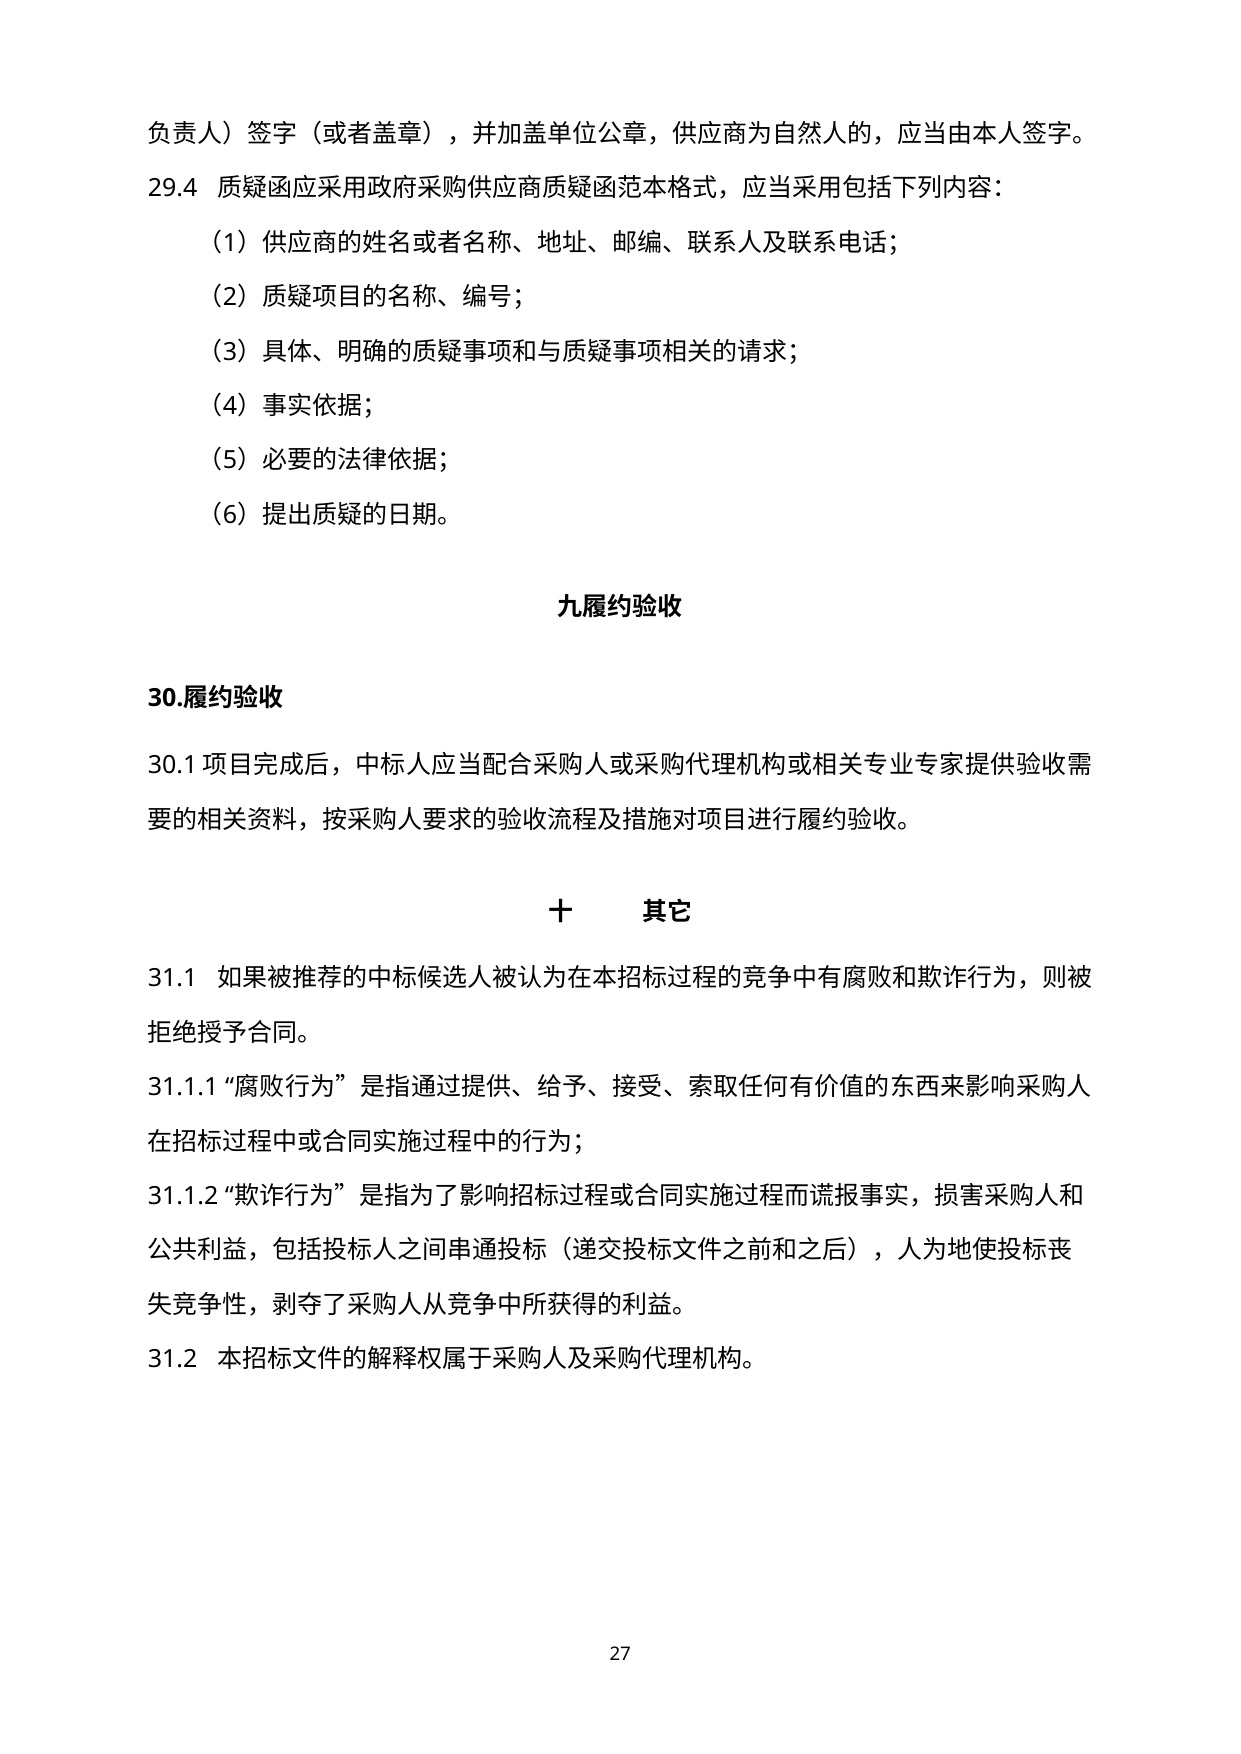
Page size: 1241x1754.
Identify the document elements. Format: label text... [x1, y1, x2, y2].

subtitle 九履约验收 [148, 586, 1092, 622]
subtitle 十 其它 [148, 891, 1092, 927]
text 31.1.2 “欺诈行为”是指为了影响招标过程或合同实施过程而谎报事实，损害采购人和公共利益，包括投标人之间串通投标（递交投标文件之前和之后），人为地使投标丧失竞争性，剥夺了采购人从竞争中所获得的利益。 [148, 1175, 1092, 1320]
text 30.1项目完成后，中标人应当配合采购人或采购代理机构或相关专业专家提供验收需要的相关资料，按采购人要求的验收流程及措施对项目进行履约验收。 [148, 745, 1092, 835]
text （2）质疑项目的名称、编号； [148, 277, 1092, 313]
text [148, 113, 1092, 150]
text 31.2 本招标文件的解释权属于采购人及采购代理机构。 [148, 1338, 1092, 1375]
text 31.1 如果被推荐的中标候选人被认为在本招标过程的竞争中有腐败和欺诈行为，则被拒绝授予合同。 [148, 958, 1092, 1048]
text （4）事实依据； [148, 385, 1092, 422]
subtitle 30.履约验收 [148, 678, 1092, 714]
text （5）必要的法律依据； [148, 440, 1092, 476]
text （6）提出质疑的日期。 [148, 494, 1092, 530]
text 31.1.1 “腐败行为”是指通过提供、给予、接受、索取任何有价值的东西来影响采购人在招标过程中或合同实施过程中的行为； [148, 1067, 1092, 1157]
text （3）具体、明确的质疑事项和与质疑事项相关的请求； [148, 331, 1092, 367]
text （1）供应商的姓名或者名称、地址、邮编、联系人及联系电话； [148, 222, 1092, 258]
text 29.4 质疑函应采用政府采购供应商质疑函范本格式，应当采用包括下列内容： [148, 168, 1092, 204]
